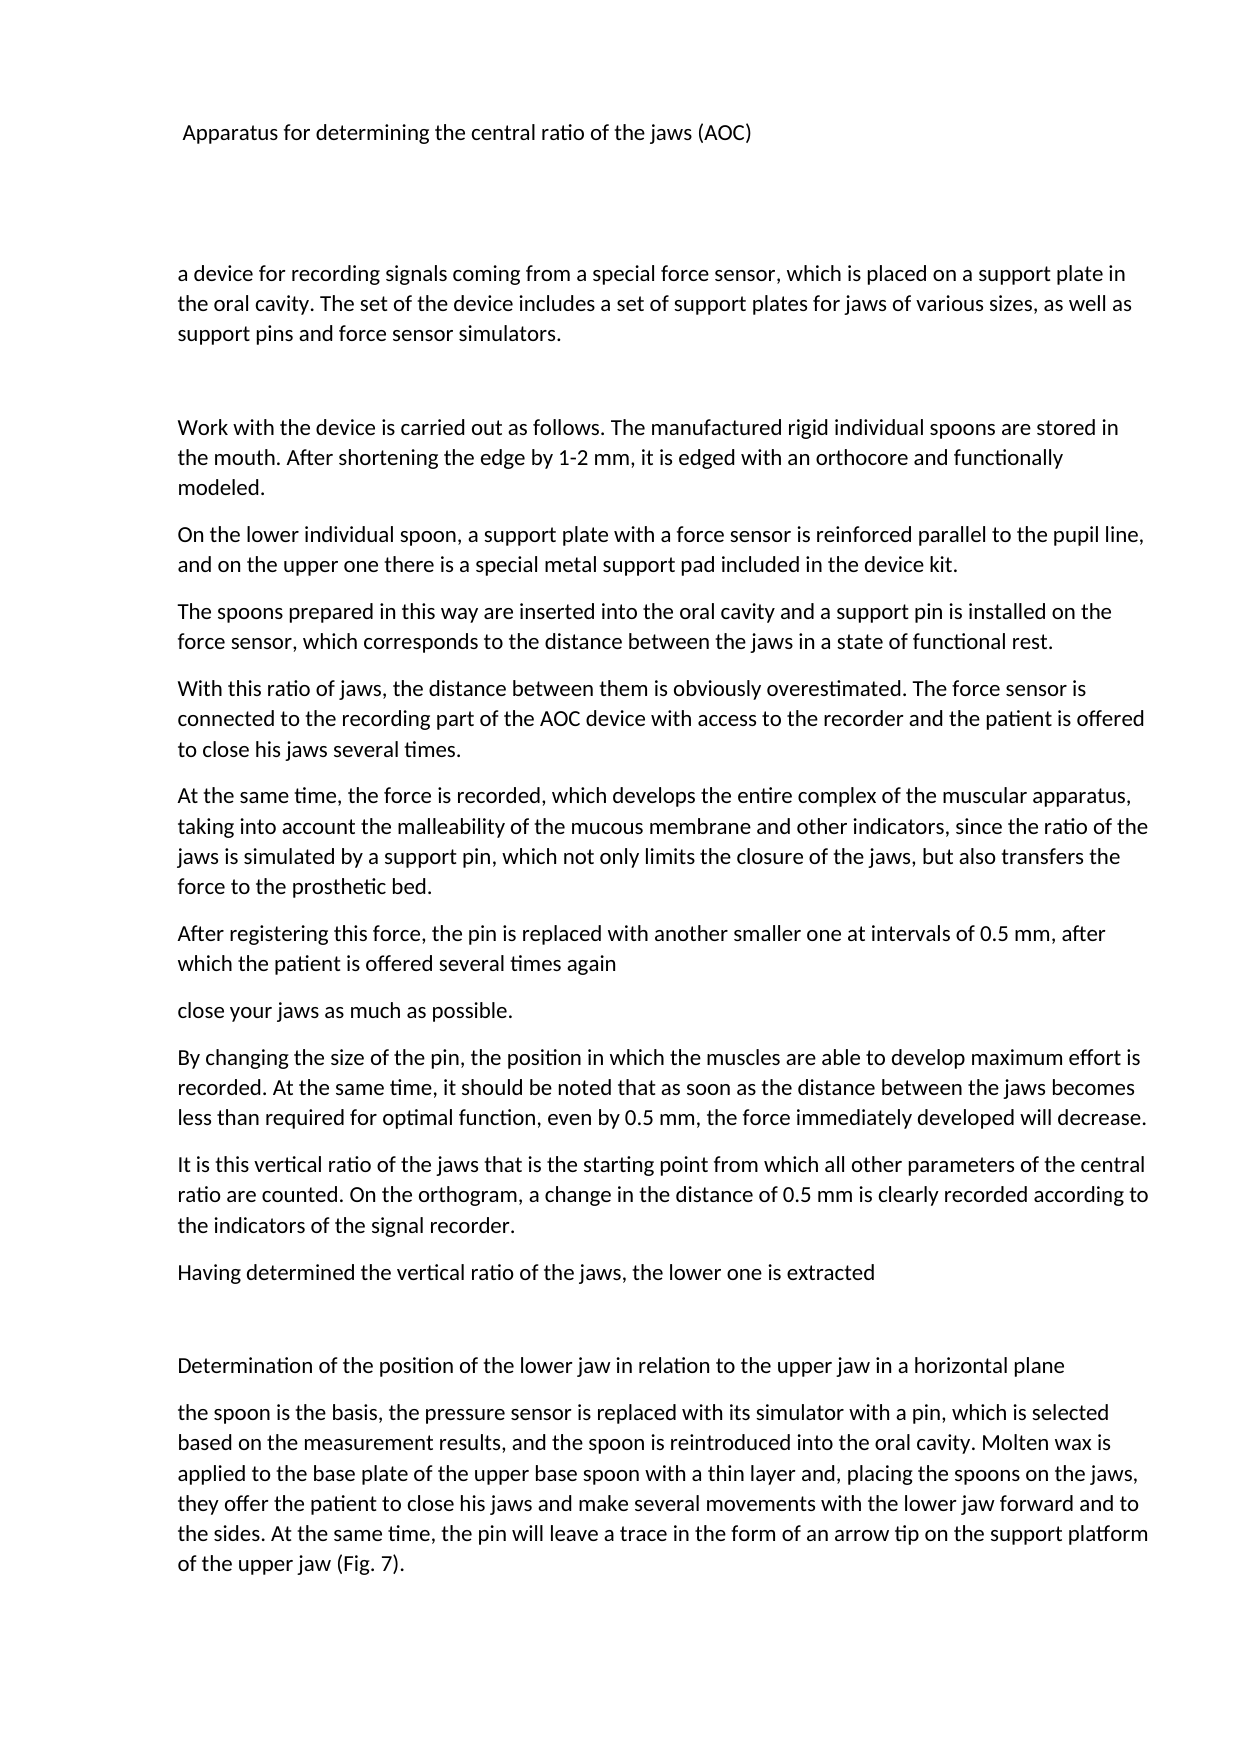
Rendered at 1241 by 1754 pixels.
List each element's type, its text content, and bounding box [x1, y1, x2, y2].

text By changing the size of the pin, the position in which the muscles are able to develop maximum effort is recorded. At the same time, it should be noted that as soon as the distance between the jaws becomes less than required for optimal function, even by 0.5 mm, the force immediately developed will decrease. [177, 1043, 1152, 1132]
text Work with the device is carried out as follows. The manufactured rigid individual spoons are stored in the mouth. After shortening the edge by 1-2 mm, it is edged with an orthocore and functionally modeled. [177, 413, 1152, 501]
text The spoons prepared in this way are inserted into the oral cavity and a support pin is installed on the force sensor, which corresponds to the distance between the jaws in a state of functional rest. [177, 597, 1152, 656]
text It is this vertical ratio of the jaws that is the starting point from which all other parameters of the central ratio are counted. On the orthogram, a change in the distance of 0.5 mm is clearly recorded according to the indicators of the signal recorder. [177, 1150, 1152, 1239]
text With this ratio of jaws, the distance between them is obviously overestimated. The force sensor is connected to the recording part of the AOC device with access to the recorder and the patient is offered to close his jaws several times. [177, 674, 1152, 763]
text the spoon is the basis, the pressure sensor is replaced with its simulator with a pin, which is selected based on the measurement results, and the spoon is reintroduced into the oral cavity. Molten wax is applied to the base plate of the upper base spoon with a thin layer and, placing the spoons on the jaws, they offer the patient to close his jaws and make several movements with the lower jaw forward and to the sides. At the same time, the pin will leave a trace in the form of an arrow tip on the support platform of the upper jaw (Fig. 7). [177, 1398, 1152, 1577]
text At the same time, the force is recorded, which develops the entire complex of the muscular apparatus, taking into account the malleability of the mucous membrane and other indicators, since the ratio of the jaws is simulated by a support pin, which not only limits the closure of the jaws, but also transfers the force to the prosthetic bed. [177, 782, 1152, 900]
text close your jaws as much as possible. [177, 996, 1152, 1024]
text Having determined the vertical ratio of the jaws, the lower one is extracted [177, 1258, 1152, 1286]
text After registering this force, the pin is replaced with another smaller one at intervals of 0.5 mm, after which the patient is offered several times again [177, 919, 1152, 977]
text a device for recording signals coming from a special force sensor, which is placed on a support plate in the oral cavity. The set of the device includes a set of support plates for jaws of various sizes, as well as support pins and force sensor simulators. [177, 259, 1152, 347]
text Determination of the position of the lower jaw in relation to the upper jaw in a horizontal plane [177, 1351, 1152, 1379]
text On the lower individual spoon, a support plate with a force sensor is reinforced parallel to the pupil line, and on the upper one there is a special metal support pad included in the device kit. [177, 520, 1152, 578]
text Apparatus for determining the central ratio of the jaws (AOC) [177, 118, 1152, 146]
